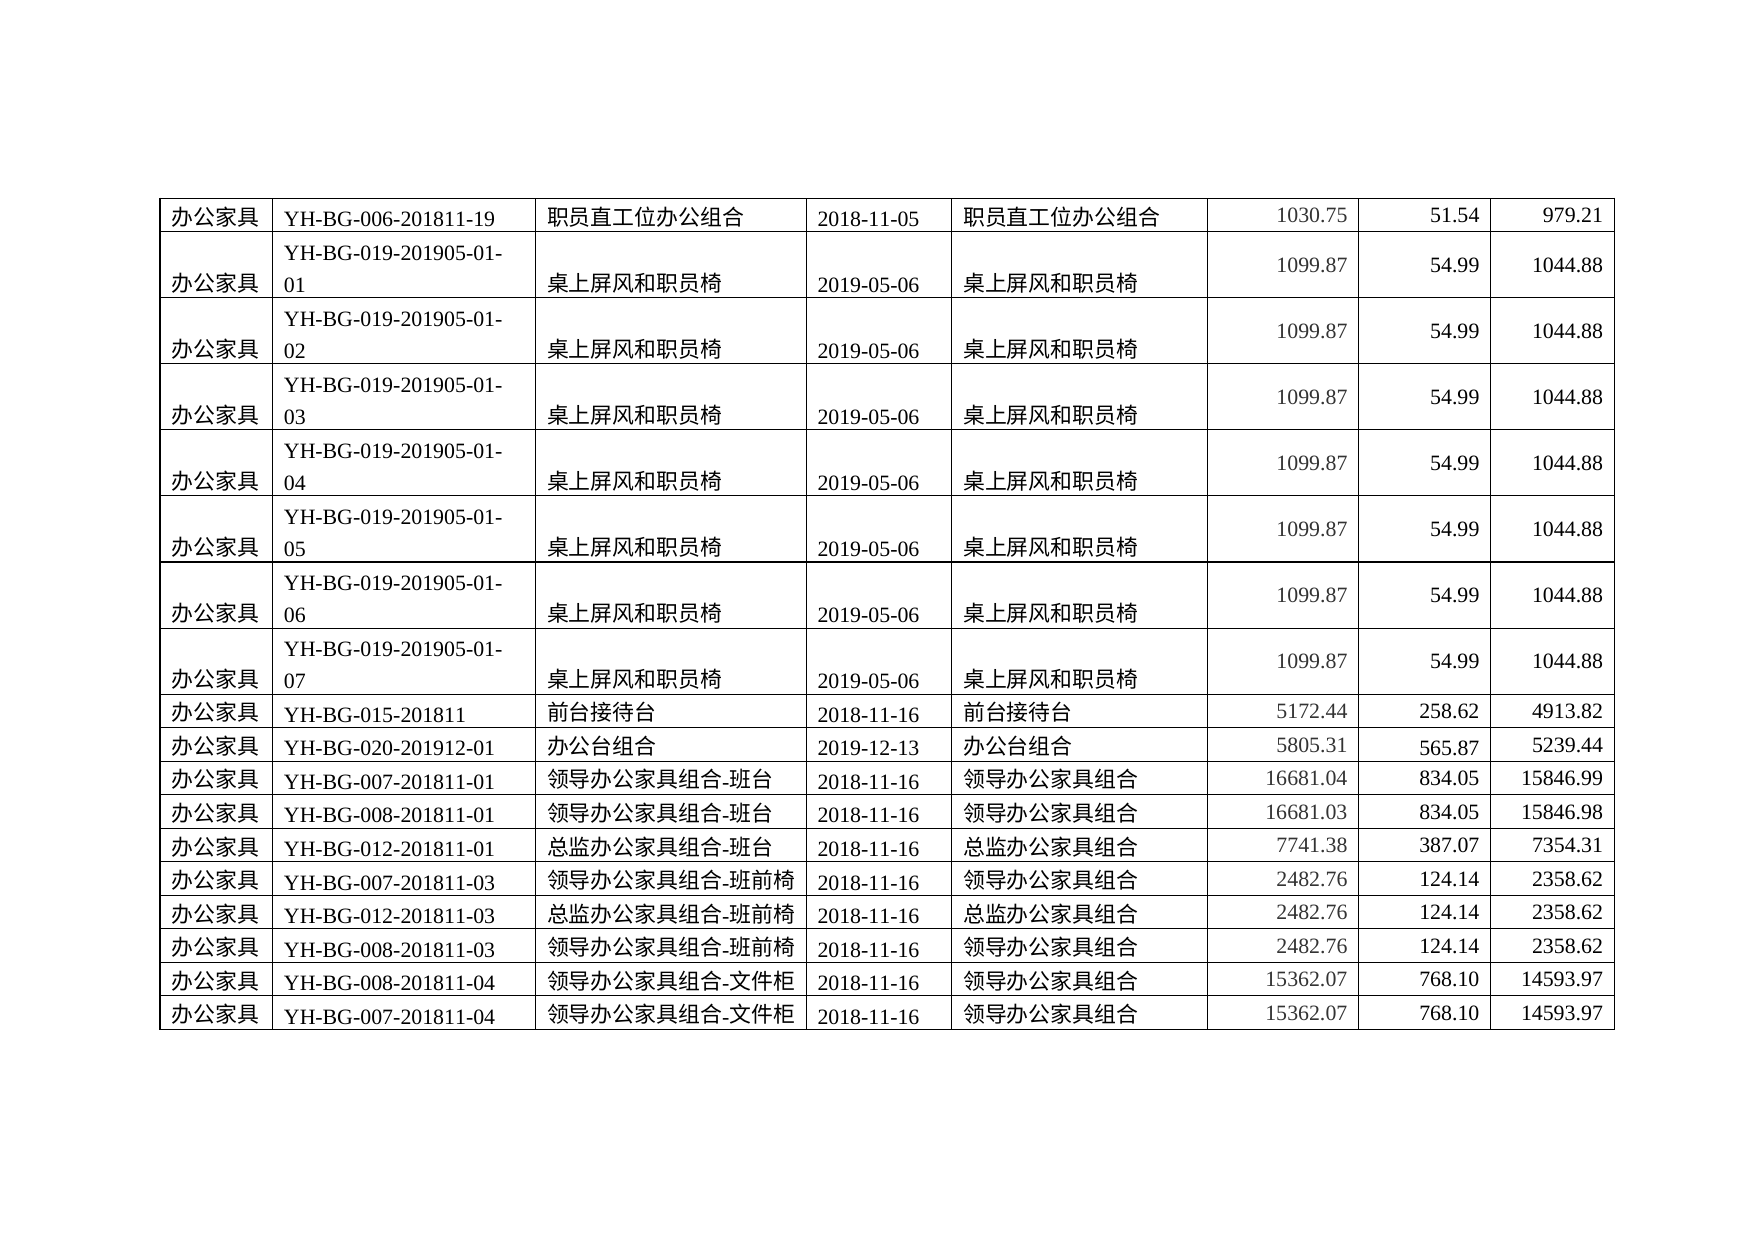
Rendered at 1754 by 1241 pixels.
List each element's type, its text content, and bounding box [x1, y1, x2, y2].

table_cell 领导办公家具组合 [952, 862, 1207, 895]
table_cell 桌上屏风和职员椅 [536, 364, 806, 429]
table_cell 5239.44 [1491, 728, 1614, 761]
table_cell 2018-11-16 [807, 795, 951, 828]
table_cell 7354.31 [1491, 829, 1614, 861]
table_cell 办公家具 [161, 728, 272, 761]
table_cell 2019-05-06 [807, 496, 951, 561]
table_cell 领导办公家具组合 [952, 929, 1207, 962]
table_cell 桌上屏风和职员椅 [952, 298, 1207, 363]
table_cell YH-BG-008-201811-04 [273, 963, 535, 995]
table_cell 桌上屏风和职员椅 [952, 364, 1207, 429]
table_cell 办公台组合 [952, 728, 1207, 761]
table_cell 54.99 [1359, 496, 1490, 561]
table_cell 54.99 [1359, 364, 1490, 429]
table_cell 2019-05-06 [807, 298, 951, 363]
table_cell 5805.31 [1208, 728, 1358, 761]
table_cell 领导办公家具组合-文件柜 [536, 963, 806, 995]
table_cell 办公家具 [161, 929, 272, 962]
table_cell YH-BG-019-201905-01-01 [273, 232, 535, 297]
table_cell 565.87 [1359, 728, 1490, 761]
table_cell 办公家具 [161, 364, 272, 429]
table_cell 1099.87 [1208, 496, 1358, 561]
table_cell 2019-12-13 [807, 728, 951, 761]
table_cell 1099.87 [1208, 563, 1358, 627]
table_cell 领导办公家具组合 [952, 762, 1207, 794]
table_cell 领导办公家具组合 [952, 795, 1207, 828]
table_cell 办公家具 [161, 996, 272, 1029]
table_cell 1030.75 [1208, 199, 1358, 231]
table_cell 1099.87 [1208, 364, 1358, 429]
table_cell 768.10 [1359, 963, 1490, 995]
table_cell 2482.76 [1208, 862, 1358, 895]
table_cell 办公家具 [161, 762, 272, 794]
table_cell 2358.62 [1491, 929, 1614, 962]
table_cell 领导办公家具组合 [952, 963, 1207, 995]
table_cell 2018-11-16 [807, 896, 951, 928]
table_cell YH-BG-015-201811 [273, 695, 535, 727]
table_cell 54.99 [1359, 629, 1490, 693]
table_cell 办公台组合 [536, 728, 806, 761]
table_cell 7741.38 [1208, 829, 1358, 861]
table_cell 办公家具 [161, 862, 272, 895]
table_cell YH-BG-007-201811-04 [273, 996, 535, 1029]
table_cell YH-BG-012-201811-03 [273, 896, 535, 928]
table_cell 2019-05-06 [807, 629, 951, 693]
table_cell 前台接待台 [952, 695, 1207, 727]
table_cell 领导办公家具组合-班前椅 [536, 929, 806, 962]
table_cell YH-BG-019-201905-01-05 [273, 496, 535, 561]
table_cell 2019-05-06 [807, 232, 951, 297]
table_cell 办公家具 [161, 430, 272, 495]
table_cell 1099.87 [1208, 232, 1358, 297]
table_cell YH-BG-006-201811-19 [273, 199, 535, 231]
table_cell 834.05 [1359, 795, 1490, 828]
table_cell 1044.88 [1491, 232, 1614, 297]
table_cell 2018-11-16 [807, 829, 951, 861]
table_cell YH-BG-019-201905-01-02 [273, 298, 535, 363]
table_cell 1044.88 [1491, 298, 1614, 363]
table_cell 54.99 [1359, 298, 1490, 363]
table_cell 办公家具 [161, 298, 272, 363]
table_cell 2018-11-16 [807, 862, 951, 895]
table_cell 领导办公家具组合-文件柜 [536, 996, 806, 1029]
table_cell YH-BG-019-201905-01-06 [273, 563, 535, 627]
table_cell 124.14 [1359, 896, 1490, 928]
table_cell 15362.07 [1208, 996, 1358, 1029]
table_cell 54.99 [1359, 563, 1490, 627]
table_cell 979.21 [1491, 199, 1614, 231]
table_cell 124.14 [1359, 929, 1490, 962]
table_cell 办公家具 [161, 563, 272, 627]
table_cell 办公家具 [161, 695, 272, 727]
table_cell YH-BG-008-201811-01 [273, 795, 535, 828]
table_cell 16681.03 [1208, 795, 1358, 828]
table_cell YH-BG-007-201811-01 [273, 762, 535, 794]
table_cell 桌上屏风和职员椅 [952, 496, 1207, 561]
table_cell 54.99 [1359, 232, 1490, 297]
table_cell 2019-05-06 [807, 563, 951, 627]
table_cell 1044.88 [1491, 430, 1614, 495]
table_cell 桌上屏风和职员椅 [536, 430, 806, 495]
table_cell 前台接待台 [536, 695, 806, 727]
table_cell 15846.99 [1491, 762, 1614, 794]
table_cell 15846.98 [1491, 795, 1614, 828]
table_cell 领导办公家具组合-班前椅 [536, 862, 806, 895]
table_cell 职员直工位办公组合 [536, 199, 806, 231]
table_cell 桌上屏风和职员椅 [536, 298, 806, 363]
table_cell YH-BG-008-201811-03 [273, 929, 535, 962]
table_cell 领导办公家具组合-班台 [536, 762, 806, 794]
table_cell 2358.62 [1491, 862, 1614, 895]
table_cell 14593.97 [1491, 996, 1614, 1029]
table_cell 2018-11-16 [807, 996, 951, 1029]
table_cell 14593.97 [1491, 963, 1614, 995]
table_cell 桌上屏风和职员椅 [536, 563, 806, 627]
table_cell 1044.88 [1491, 563, 1614, 627]
table_cell 领导办公家具组合 [952, 996, 1207, 1029]
table_cell 办公家具 [161, 232, 272, 297]
table_cell 1099.87 [1208, 629, 1358, 693]
table_cell 387.07 [1359, 829, 1490, 861]
table_cell 桌上屏风和职员椅 [536, 496, 806, 561]
table_cell 办公家具 [161, 496, 272, 561]
table_cell 54.99 [1359, 430, 1490, 495]
table_cell 1044.88 [1491, 629, 1614, 693]
table_cell 2482.76 [1208, 896, 1358, 928]
table_cell YH-BG-020-201912-01 [273, 728, 535, 761]
table_cell 2358.62 [1491, 896, 1614, 928]
table_cell 768.10 [1359, 996, 1490, 1029]
table_cell 桌上屏风和职员椅 [952, 629, 1207, 693]
table_cell 5172.44 [1208, 695, 1358, 727]
table_cell 办公家具 [161, 795, 272, 828]
table_cell 16681.04 [1208, 762, 1358, 794]
table_cell 2018-11-16 [807, 695, 951, 727]
table_cell 124.14 [1359, 862, 1490, 895]
table_cell 2018-11-16 [807, 963, 951, 995]
table_cell 办公家具 [161, 829, 272, 861]
table_cell 总监办公家具组合 [952, 896, 1207, 928]
table_cell 领导办公家具组合-班台 [536, 795, 806, 828]
table_cell 职员直工位办公组合 [952, 199, 1207, 231]
table_cell 258.62 [1359, 695, 1490, 727]
table_cell YH-BG-012-201811-01 [273, 829, 535, 861]
table_cell 办公家具 [161, 199, 272, 231]
table_cell 桌上屏风和职员椅 [952, 232, 1207, 297]
table_cell YH-BG-019-201905-01-07 [273, 629, 535, 693]
table_cell 2018-11-05 [807, 199, 951, 231]
table_cell 1044.88 [1491, 364, 1614, 429]
table_cell 1044.88 [1491, 496, 1614, 561]
table_cell 办公家具 [161, 629, 272, 693]
table_cell 总监办公家具组合-班台 [536, 829, 806, 861]
table_cell YH-BG-019-201905-01-04 [273, 430, 535, 495]
table_cell 2019-05-06 [807, 364, 951, 429]
table_cell 2018-11-16 [807, 929, 951, 962]
table_cell 834.05 [1359, 762, 1490, 794]
table_cell 4913.82 [1491, 695, 1614, 727]
table_cell 桌上屏风和职员椅 [952, 430, 1207, 495]
table_cell 15362.07 [1208, 963, 1358, 995]
table_cell 办公家具 [161, 963, 272, 995]
table_cell 桌上屏风和职员椅 [952, 563, 1207, 627]
table_cell 桌上屏风和职员椅 [536, 232, 806, 297]
table_cell YH-BG-007-201811-03 [273, 862, 535, 895]
table_cell YH-BG-019-201905-01-03 [273, 364, 535, 429]
table_cell 总监办公家具组合-班前椅 [536, 896, 806, 928]
table_cell 1099.87 [1208, 430, 1358, 495]
table_cell 2482.76 [1208, 929, 1358, 962]
table_cell 总监办公家具组合 [952, 829, 1207, 861]
table_cell 51.54 [1359, 199, 1490, 231]
table_cell 1099.87 [1208, 298, 1358, 363]
table_cell 2018-11-16 [807, 762, 951, 794]
table_cell 桌上屏风和职员椅 [536, 629, 806, 693]
table_cell 办公家具 [161, 896, 272, 928]
table_cell 2019-05-06 [807, 430, 951, 495]
